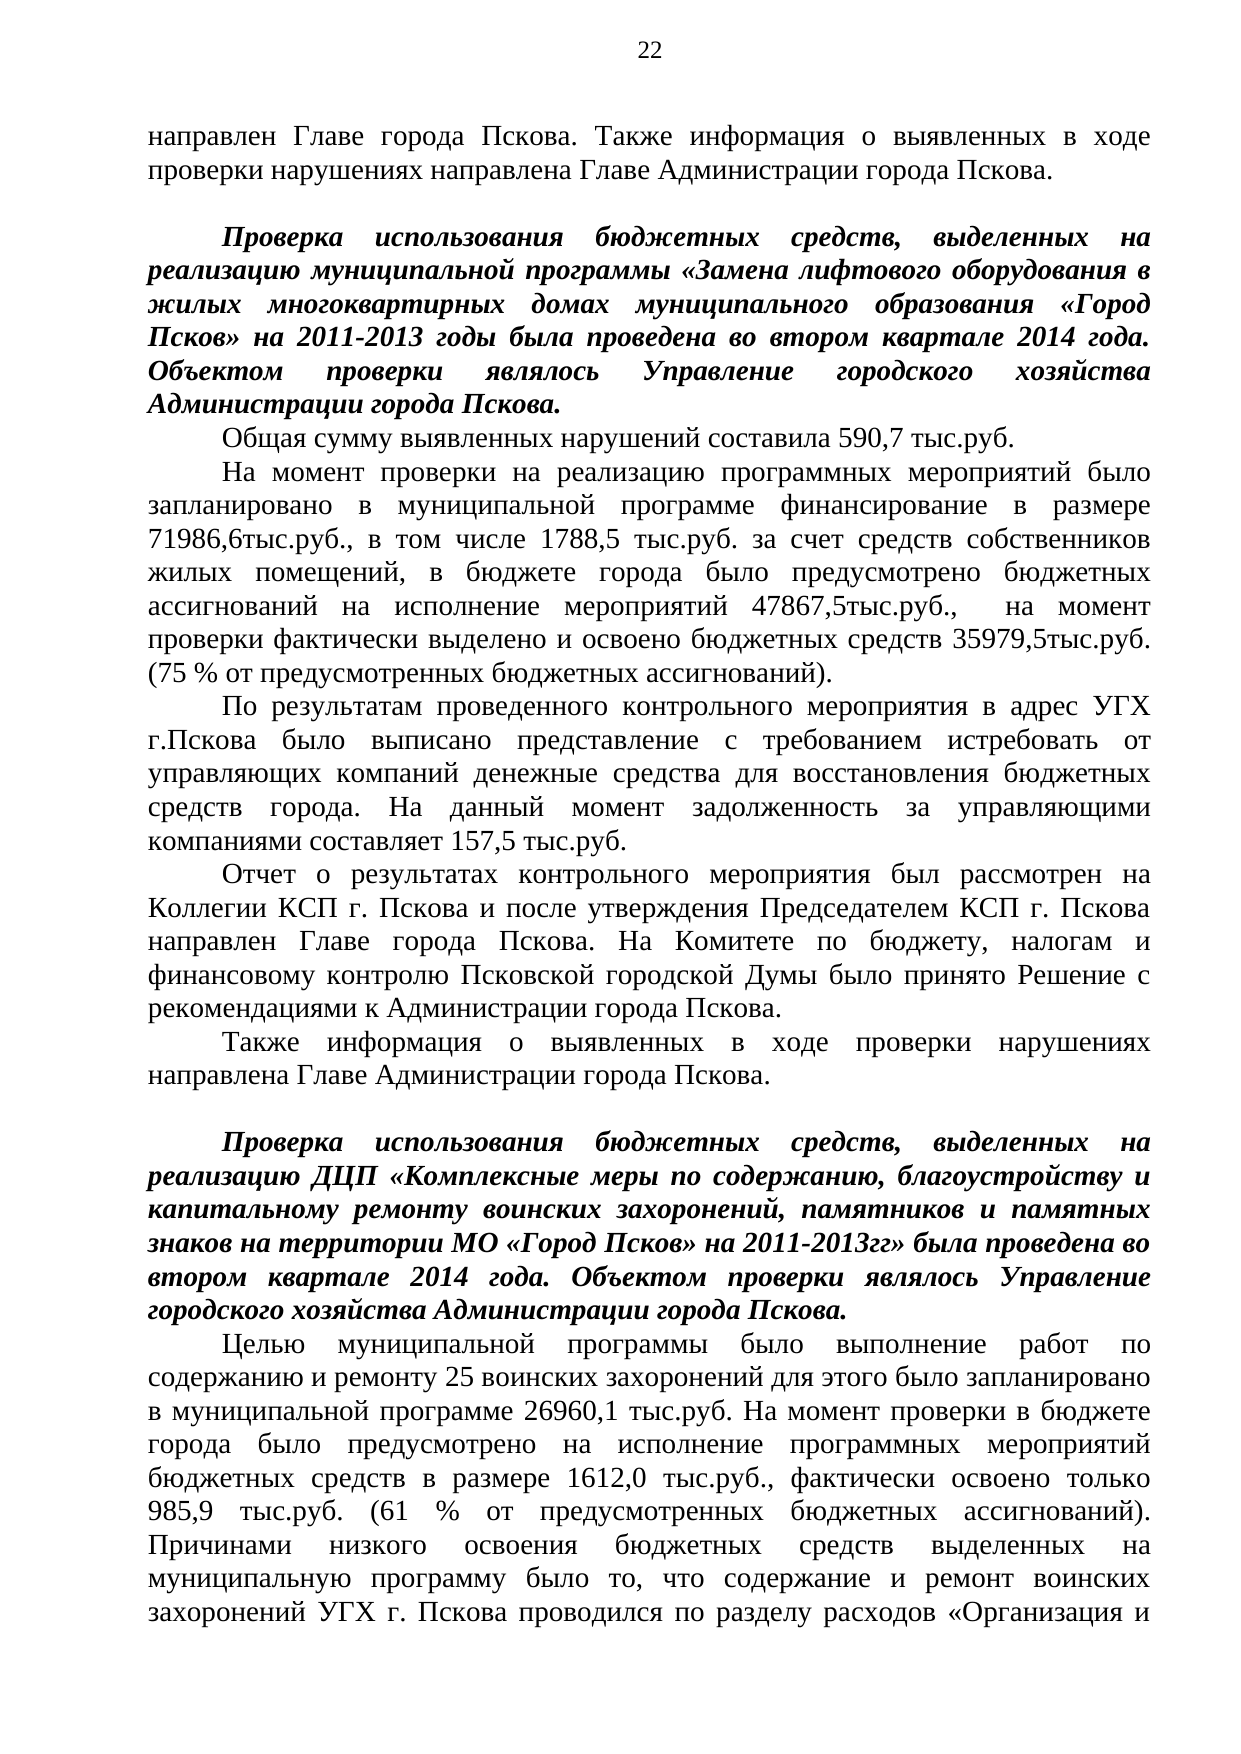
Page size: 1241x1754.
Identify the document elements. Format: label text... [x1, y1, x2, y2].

text Также информация о выявленных в ходе проверки нарушениях направлена Главе Администрации города Пскова. [148, 1024, 1152, 1091]
text Проверка использования бюджетных средств, выделенных на реализацию муниципальной программы «Замена лифтового оборудования в жилых многоквартирных домах муниципального образования «Город Псков» на 2011-2013 годы была проведена во втором квартале 2014 года. Объектом проверки являлось Управление городского хозяйства Администрации города Пскова. [148, 219, 1152, 420]
text По результатам проведенного контрольного мероприятия в адрес УГХ г.Пскова было выписано представление с требованием истребовать от управляющих компаний денежные средства для восстановления бюджетных средств города. На данный момент задолженность за управляющими компаниями составляет 157,5 тыс.руб. [148, 688, 1152, 856]
text Проверка использования бюджетных средств, выделенных на реализацию ДЦП «Комплексные меры по содержанию, благоустройству и капитальному ремонту воинских захоронений, памятников и памятных знаков на территории МО «Город Псков» на 2011-2013гг» была проведена во втором квартале 2014 года. Объектом проверки являлось Управление городского хозяйства Администрации города Пскова. [148, 1124, 1152, 1326]
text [148, 118, 1152, 185]
text Общая сумму выявленных нарушений составила 590,7 тыс.руб. [148, 420, 1152, 454]
text На момент проверки на реализацию программных мероприятий было запланировано в муниципальной программе финансирование в размере 71986,6тыс.руб., в том числе 1788,5 тыс.руб. за счет средств собственников жилых помещений, в бюджете города было предусмотрено бюджетных ассигнований на исполнение мероприятий 47867,5тыс.руб., на момент проверки фактически выделено и освоено бюджетных средств 35979,5тыс.руб. (75 % от предусмотренных бюджетных ассигнований). [148, 454, 1152, 688]
text Отчет о результатах контрольного мероприятия был рассмотрен на Коллегии КСП г. Пскова и после утверждения Председателем КСП г. Пскова направлен Главе города Пскова. На Комитете по бюджету, налогам и финансовому контролю Псковской городской Думы было принято Решение с рекомендациями к Администрации города Пскова. [148, 856, 1152, 1024]
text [148, 1326, 1152, 1628]
